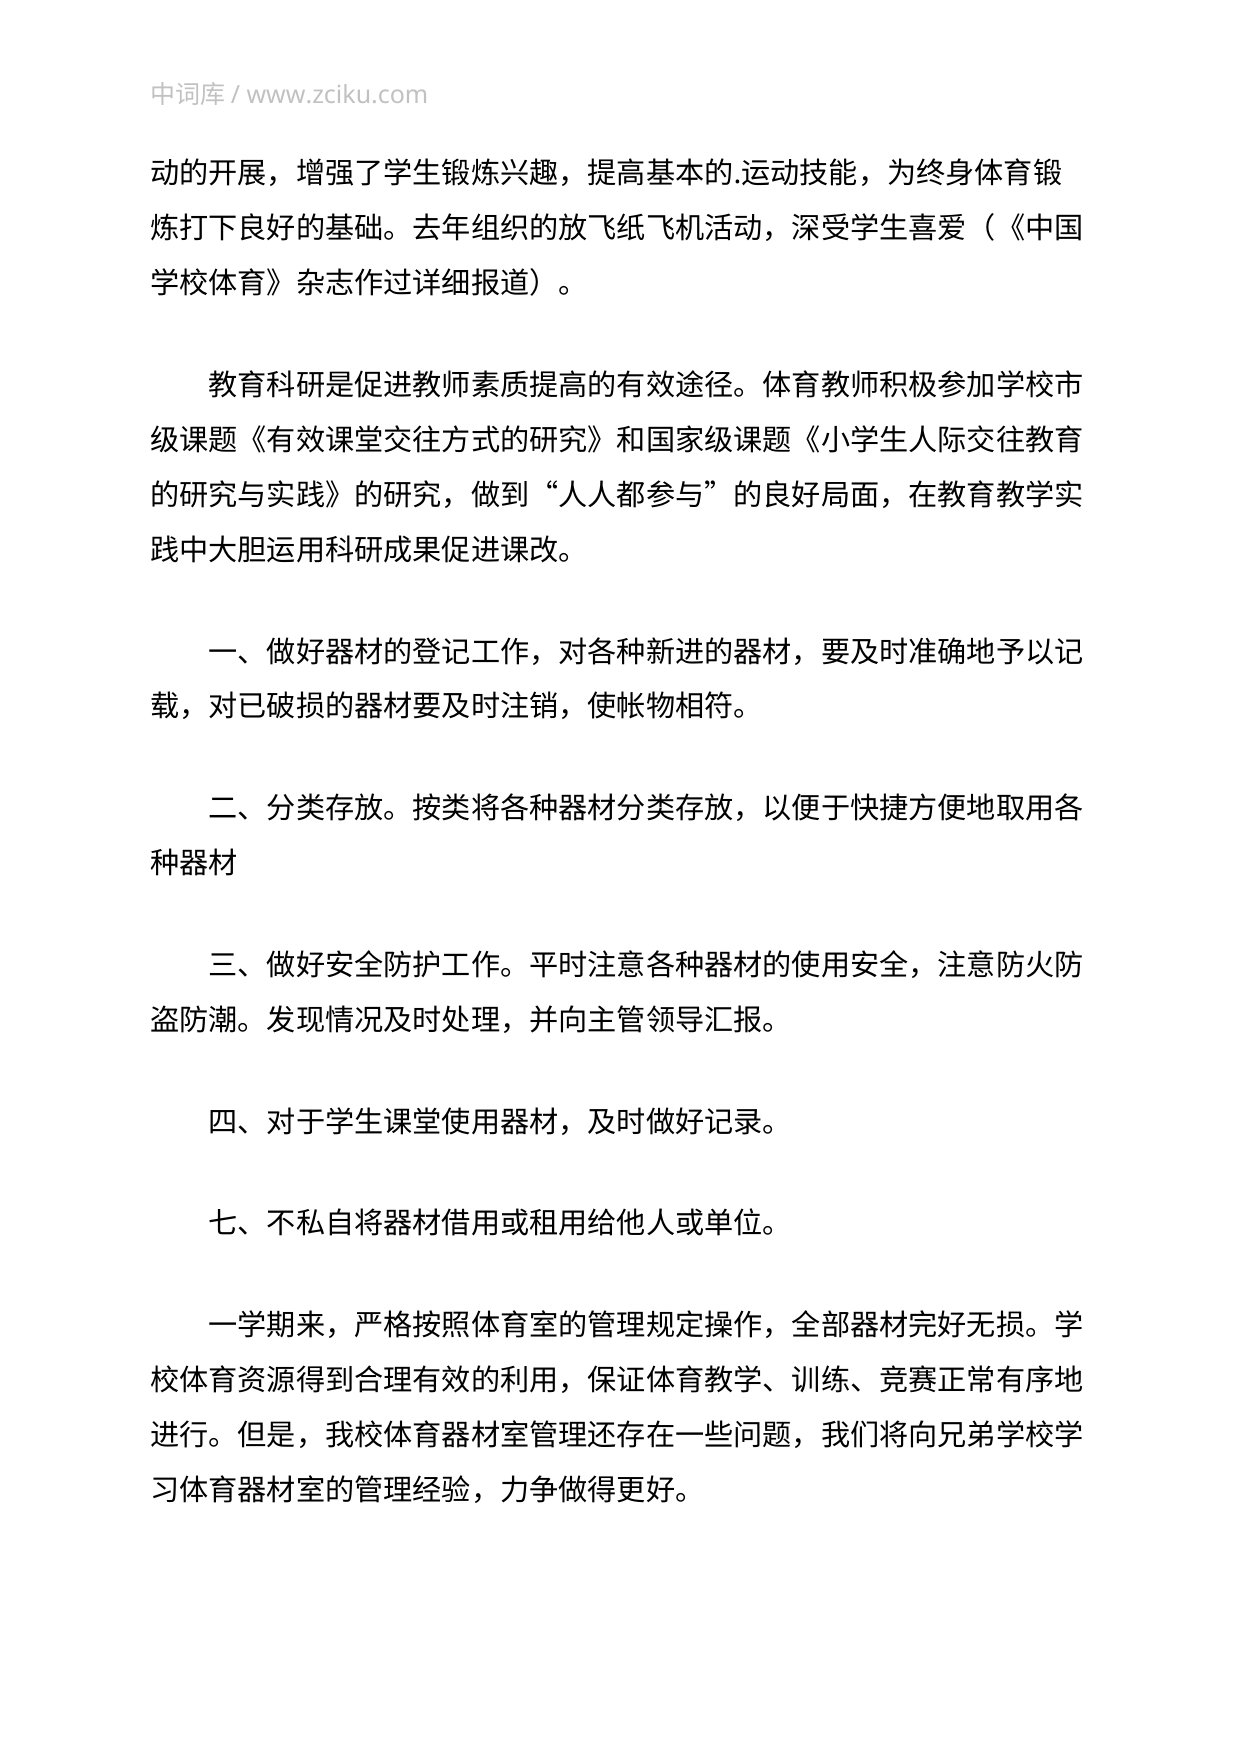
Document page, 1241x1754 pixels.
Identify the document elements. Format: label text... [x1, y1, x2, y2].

text 七、不私自将器材借用或租用给他人或单位。 [150, 1200, 1090, 1242]
text 教育科研是促进教师素质提高的有效途径。体育教师积极参加学校市级课题《有效课堂交往方式的研究》和国家级课题《小学生人际交往教育的研究与实践》的研究，做到“人人都参与”的良好局面，在教育教学实践中大胆运用科研成果促进课改。 [150, 362, 1090, 569]
text 二、分类存放。按类将各种器材分类存放，以便于快捷方便地取用各种器材 [150, 785, 1090, 882]
text 三、做好安全防护工作。平时注意各种器材的使用安全，注意防火防盗防潮。发现情况及时处理，并向主管领导汇报。 [150, 941, 1090, 1039]
text 一学期来，严格按照体育室的管理规定操作，全部器材完好无损。学校体育资源得到合理有效的利用，保证体育教学、训练、竞赛正常有序地进行。但是，我校体育器材室管理还存在一些问题，我们将向兄弟学校学习体育器材室的管理经验，力争做得更好。 [150, 1302, 1090, 1509]
text 四、对于学生课堂使用器材，及时做好记录。 [150, 1098, 1090, 1140]
text 一、做好器材的登记工作，对各种新进的器材，要及时准确地予以记载，对已破损的器材要及时注销，使帐物相符。 [150, 628, 1090, 725]
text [150, 150, 1090, 302]
